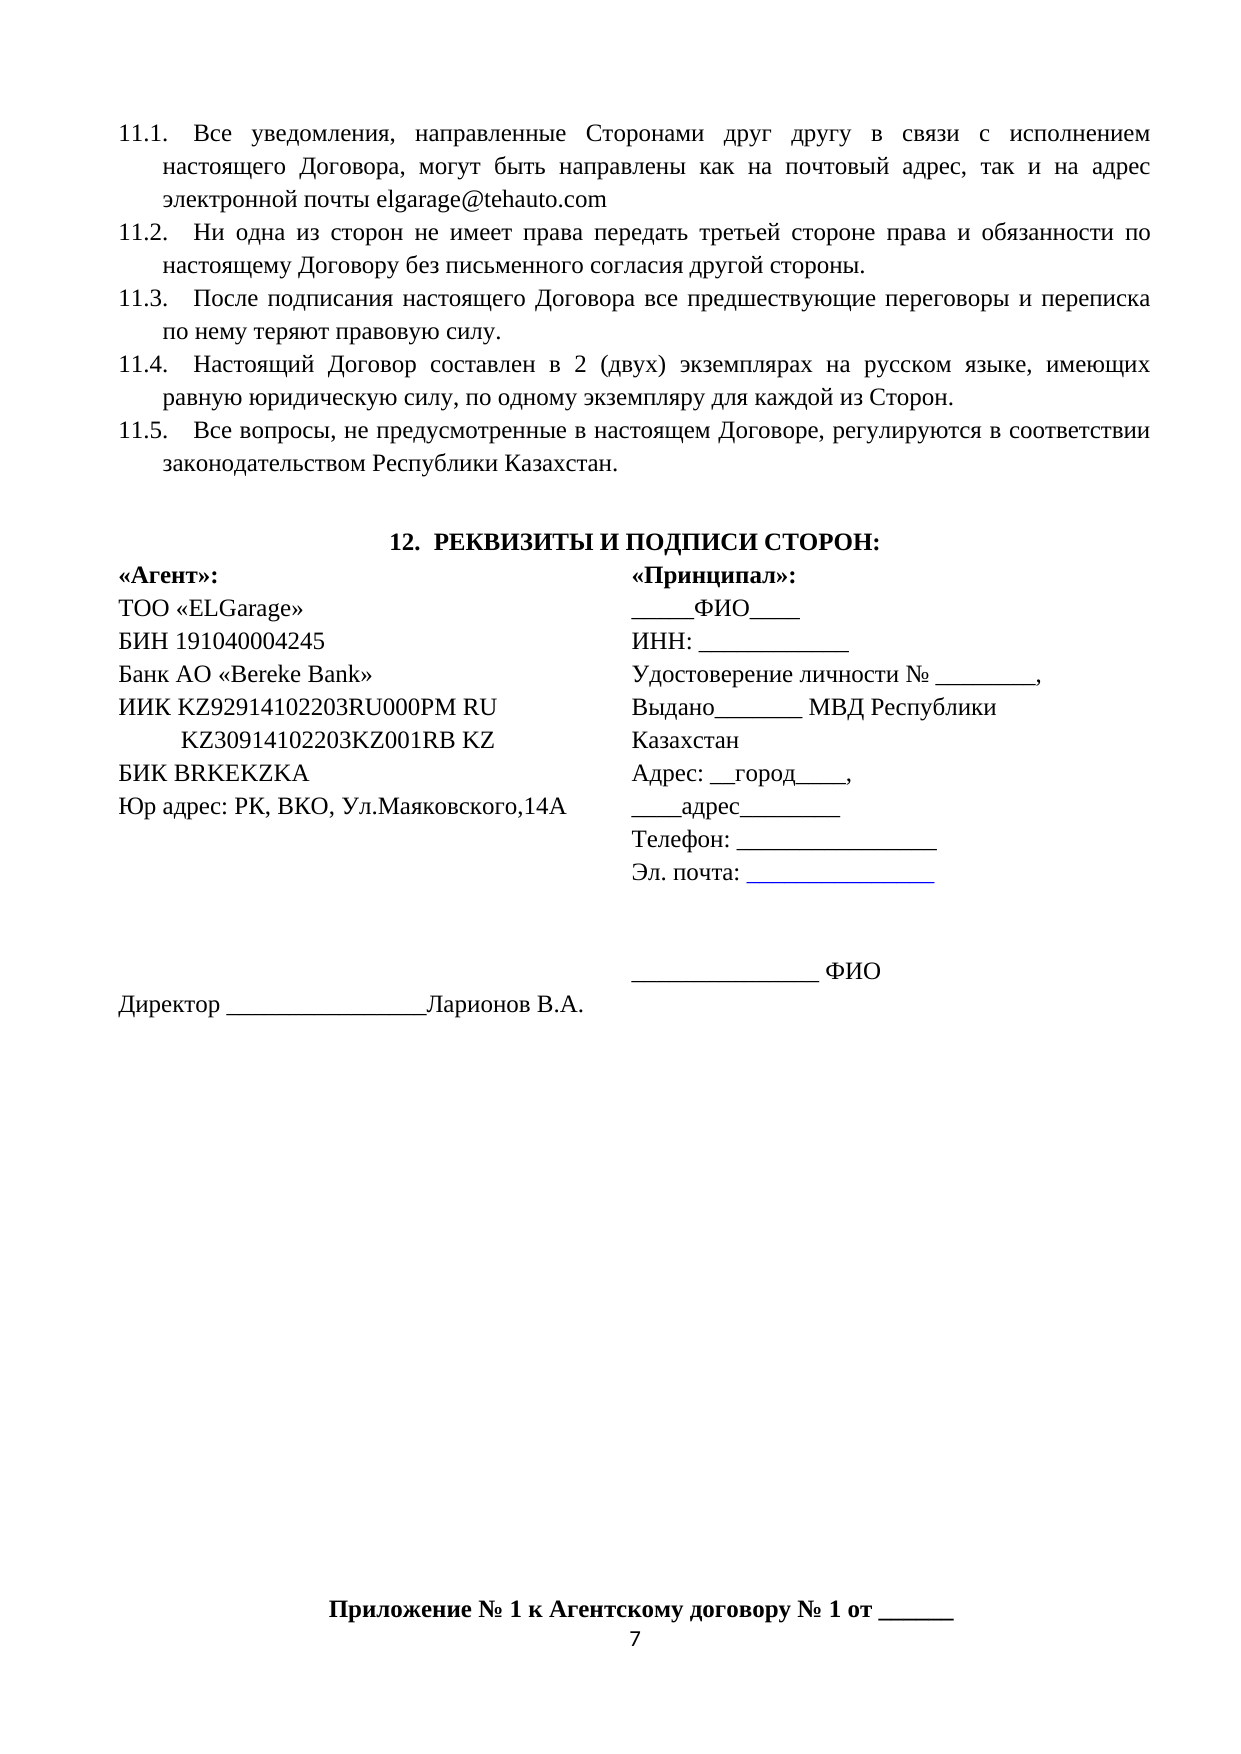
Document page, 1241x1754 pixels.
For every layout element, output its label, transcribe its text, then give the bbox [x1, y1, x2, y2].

table_header «Агент»: ТОО «ELGarage» БИН 191040004245 Банк AO «Bereke Bank» ИИК KZ92914102203RU000PM RU KZ30914102203KZ001RB KZ БИК BRKEKZKA Юр адрес: РК, ВКО, Ул.Маяковского,14A Директор ________________Ларионов В.А. [107, 560, 620, 1022]
list РЕКВИЗИТЫ И ПОДПИСИ СТОРОН: [118, 527, 1152, 556]
list После подписания настоящего Договора все предшествующие переговоры и переписка по нему теряют правовую силу. [118, 283, 1152, 345]
list Все вопросы, не предусмотренные в настоящем Договоре, регулируются в соответствии законодательством Республики Казахстан. [118, 415, 1152, 477]
list Настоящий Договор составлен в 2 (двух) экземплярах на русском языке, имеющих равную юридическую силу, по одному экземпляру для каждой из Сторон. [118, 349, 1152, 411]
list Все уведомления, направленные Сторонами друг другу в связи с исполнением настоящего Договора, могут быть направлены как на почтовый адрес, так и на адрес электронной почты elgarage@tehauto.com [118, 118, 1152, 213]
table_header «Принципал»: _____ФИО____ ИНН: ____________ Удостоверение личности № ________, Выдано_______ МВД Республики Казахстан Адрес: __город____, ____адрес________ Телефон: ________________ Эл. почта: _______________ _______________ ФИО [620, 560, 1118, 1022]
text Приложение № 1 к Агентскому договору № 1 от ______ [118, 1594, 1152, 1623]
list Ни одна из сторон не имеет права передать третьей стороне права и обязанности по настоящему Договору без письменного согласия другой стороны. [118, 217, 1152, 279]
